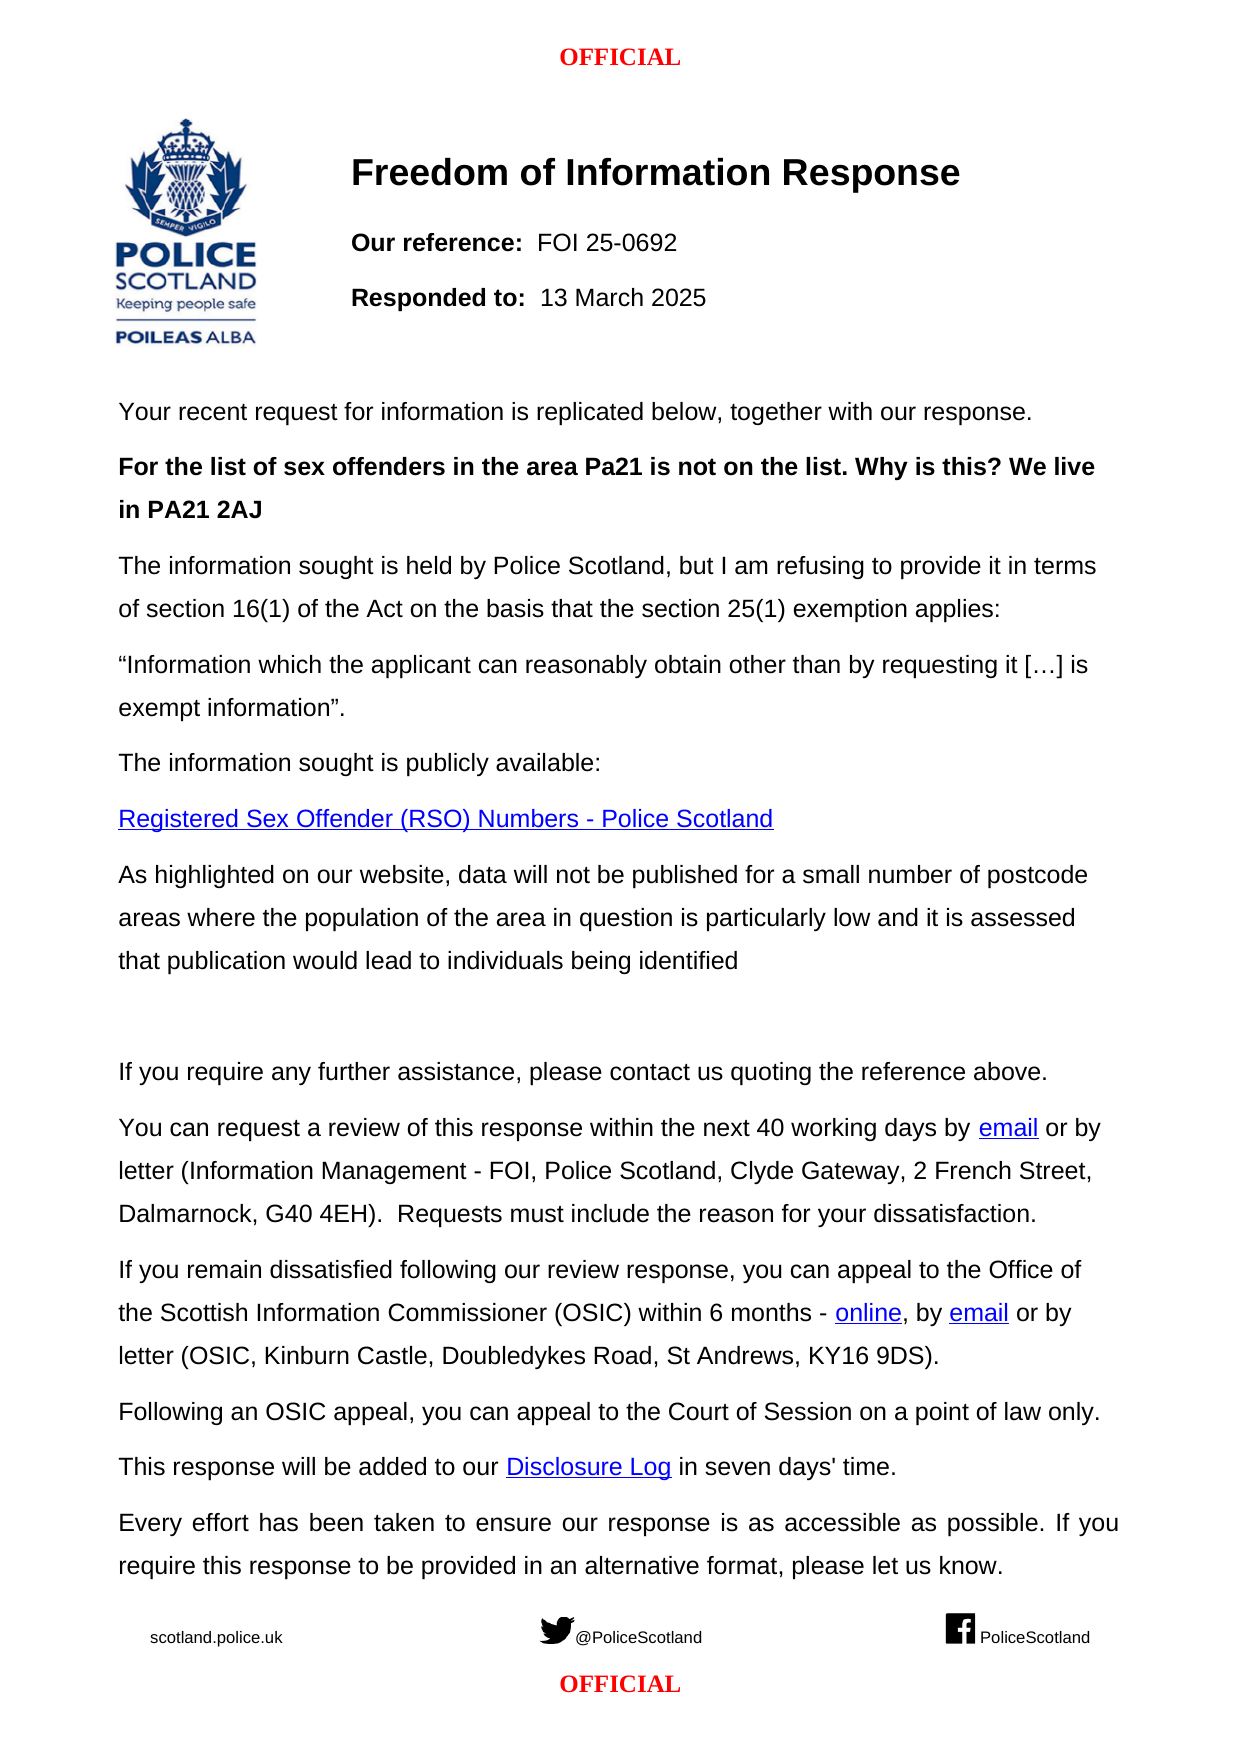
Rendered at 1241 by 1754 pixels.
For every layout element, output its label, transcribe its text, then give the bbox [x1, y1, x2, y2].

table_header [103, 118, 339, 384]
table_header Freedom of Information Response Our reference: FOI 25-0692 Responded to: 13 March 2025 [340, 118, 1121, 384]
text As highlighted on our website, data will not be published for a small number of postcode areas where the population of the area in question is particularly low and it is assessed that publication would lead to individuals being identified [118, 859, 1122, 974]
picture [114, 118, 257, 347]
text The information sought is held by Police Scotland, but I am refusing to provide it in terms of section 16(1) of the Act on the basis that the section 25(1) exemption applies: [118, 551, 1122, 623]
picture [945, 1613, 976, 1644]
text “Information which the applicant can reasonably obtain other than by requesting it […] is exempt information”. [118, 649, 1122, 721]
text Registered Sex Offender (RSO) Numbers - Police Scotland [118, 804, 1122, 833]
text Your recent request for information is replicated below, together with our response. [118, 396, 1122, 425]
text You can request a review of this response within the next 40 working days by email or by letter (Information Management - FOI, Police Scotland, Clyde Gateway, 2 French Street, Dalmarnock, G40 4EH). Requests must include the reason for your dissatisfaction. [118, 1113, 1122, 1228]
subtitle For the list of sex offenders in the area Pa21 is not on the list. Why is this? We live in PA21 2AJ [118, 452, 1122, 524]
text If you require any further assistance, please contact us quoting the reference above. [118, 1057, 1122, 1086]
text Following an OSIC appeal, you can appeal to the Court of Session on a point of law only. [118, 1396, 1122, 1425]
text The information sought is publicly available: [118, 748, 1122, 777]
text This response will be added to our Disclosure Log in seven days' time. [118, 1452, 1122, 1481]
text If you remain dissatisfied following our review response, you can appeal to the Office of the Scottish Information Commissioner (OSIC) within 6 months - online, by email or by letter (OSIC, Kinburn Castle, Doubledykes Road, St Andrews, KY16 9DS). [118, 1254, 1122, 1369]
text Every effort has been taken to ensure our response is as accessible as possible. If you require this response to be provided in an alternative format, please let us know. [118, 1508, 1122, 1579]
picture [538, 1617, 575, 1644]
